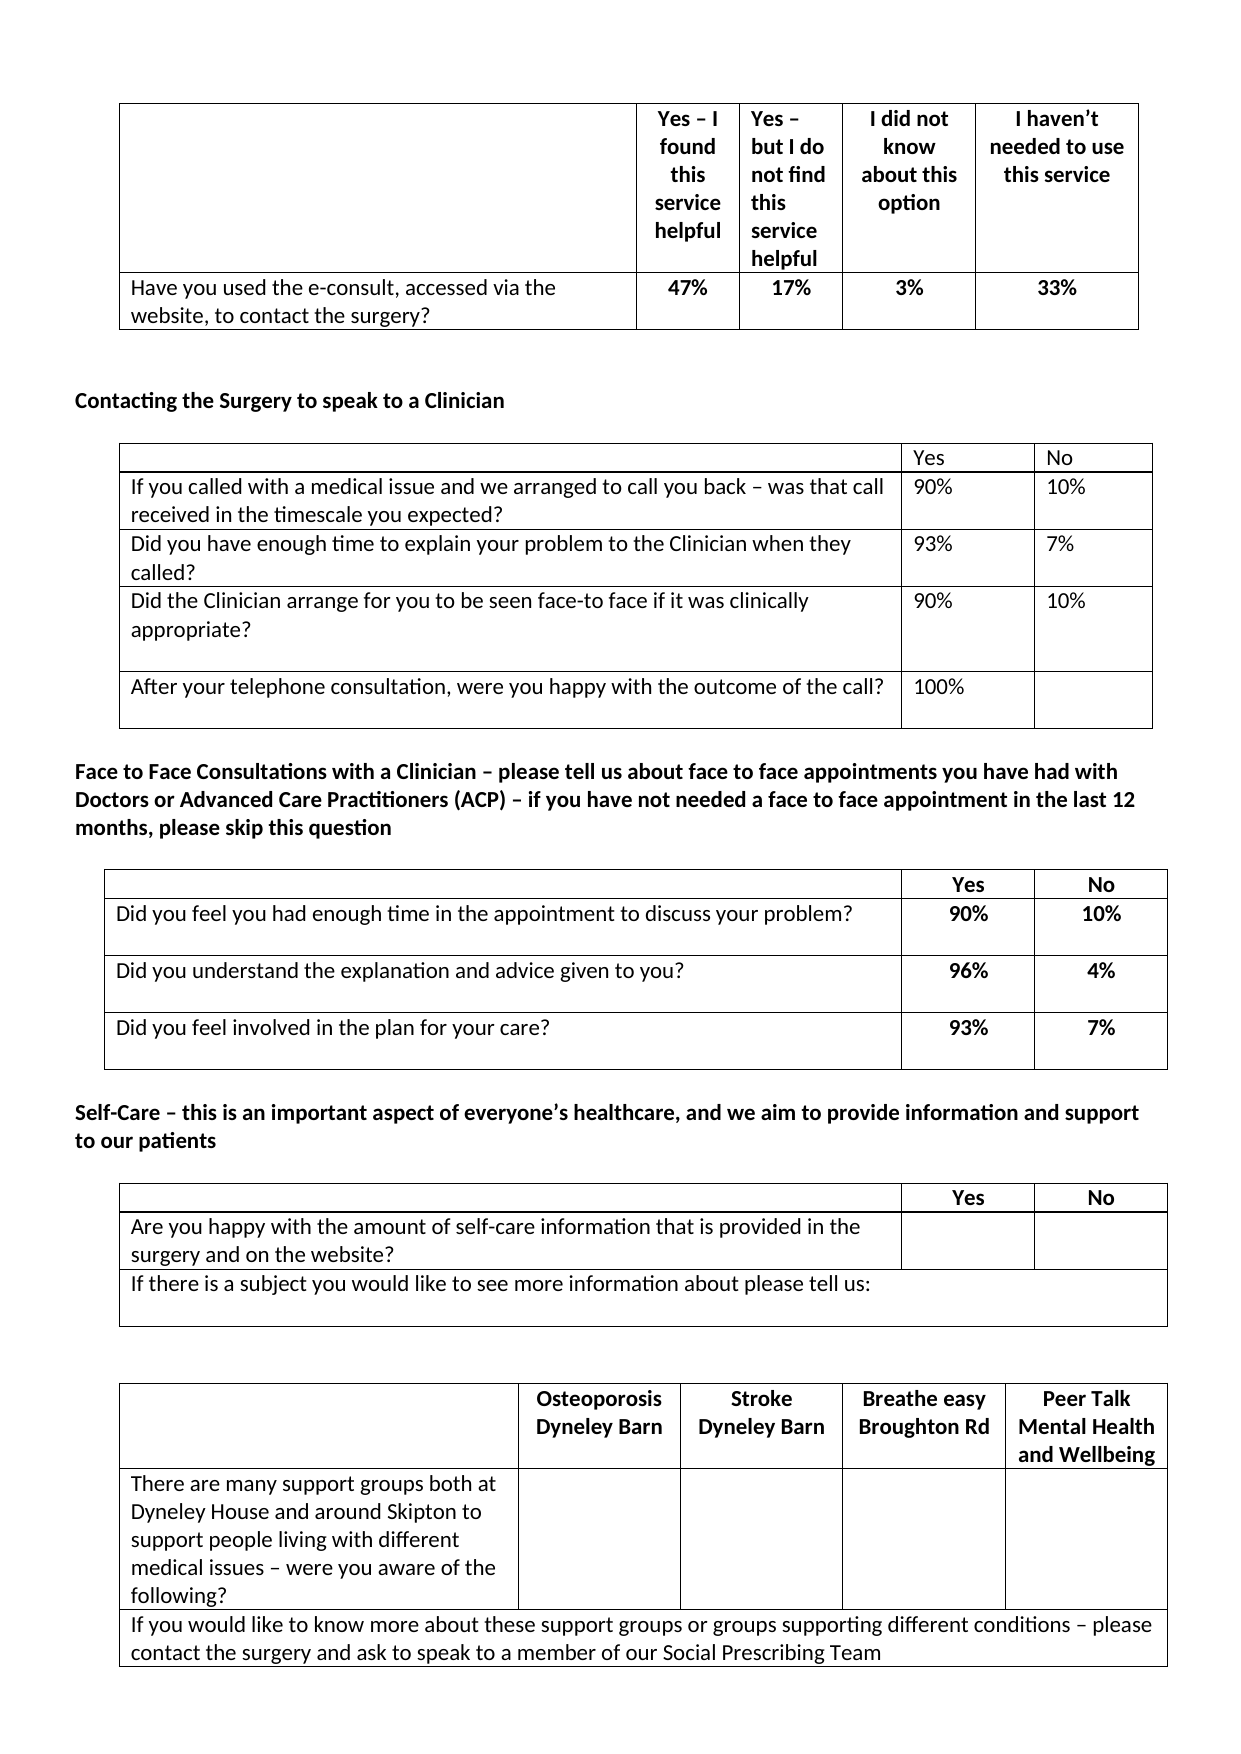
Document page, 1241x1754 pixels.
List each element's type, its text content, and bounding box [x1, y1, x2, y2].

text Self-Care – this is an important aspect of everyone’s healthcare, and we aim to provide information and support to our patients [75, 1098, 1165, 1154]
table_cell Did you feel you had enough time in the appointment to discuss your problem? [105, 899, 901, 955]
table_cell 7% [1035, 1013, 1167, 1069]
table_cell 93% [902, 1013, 1034, 1069]
table_header Yes [902, 444, 1034, 471]
table_header No [1035, 870, 1167, 898]
table_header I did not know about this option [843, 104, 975, 272]
table_cell [1006, 1469, 1167, 1609]
table_cell 90% [902, 473, 1034, 528]
table_cell 47% [637, 273, 739, 329]
table_cell 7% [1035, 530, 1152, 586]
table_header No [1035, 1184, 1167, 1211]
table_cell [519, 1469, 680, 1609]
table_cell 17% [740, 273, 842, 329]
table_cell 33% [976, 273, 1138, 329]
table_header Yes – I found this service helpful [637, 104, 739, 272]
table_cell 10% [1035, 473, 1152, 528]
table_cell If you would like to know more about these support groups or groups supporting different conditions – please contact the surgery and ask to speak to a member of our Social Prescribing Team [120, 1610, 1167, 1666]
table_header [105, 870, 901, 898]
table_header [120, 1384, 518, 1468]
table_cell [843, 1469, 1005, 1609]
table_cell 10% [1035, 587, 1152, 671]
table_cell 3% [843, 273, 975, 329]
table_cell 90% [902, 899, 1034, 955]
table_cell Are you happy with the amount of self-care information that is provided in the surgery and on the website? [120, 1213, 901, 1268]
table_cell Did you feel involved in the plan for your care? [105, 1013, 901, 1069]
table_cell 4% [1035, 956, 1167, 1012]
table_cell Did you understand the explanation and advice given to you? [105, 956, 901, 1012]
table_cell If there is a subject you would like to see more information about please tell us: [120, 1270, 1167, 1326]
table_header Osteoporosis Dyneley Barn [519, 1384, 680, 1468]
table_cell 100% [902, 672, 1034, 728]
table_cell There are many support groups both at Dyneley House and around Skipton to support people living with different medical issues – were you aware of the following? [120, 1469, 518, 1609]
table_header [120, 444, 901, 471]
table_cell Have you used the e-consult, accessed via the website, to contact the surgery? [120, 273, 636, 329]
table_header Breathe easy Broughton Rd [843, 1384, 1005, 1468]
table_header Yes [902, 870, 1034, 898]
table_cell Did you have enough time to explain your problem to the Clinician when they called? [120, 530, 901, 586]
table_header I haven’t needed to use this service [976, 104, 1138, 272]
text Contacting the Surgery to speak to a Clinician [75, 386, 1165, 414]
table_cell Did the Clinician arrange for you to be seen face-to face if it was clinically appropriate? [120, 587, 901, 671]
table_cell 90% [902, 587, 1034, 671]
table_cell 96% [902, 956, 1034, 1012]
table_header [120, 104, 636, 272]
table_cell If you called with a medical issue and we arranged to call you back – was that call received in the timescale you expected? [120, 473, 901, 528]
table_cell 10% [1035, 899, 1167, 955]
table_cell After your telephone consultation, were you happy with the outcome of the call? [120, 672, 901, 728]
table_header Stroke Dyneley Barn [681, 1384, 842, 1468]
table_header Yes [902, 1184, 1034, 1211]
text Face to Face Consultations with a Clinician – please tell us about face to face appointments you have had with Doctors or Advanced Care Practitioners (ACP) – if you have not needed a face to face appointment in the last 12 months, please skip this question [75, 757, 1165, 841]
table_header [120, 1184, 901, 1211]
table_cell 93% [902, 530, 1034, 586]
table_cell [902, 1213, 1034, 1268]
table_cell [681, 1469, 842, 1609]
table_header No [1035, 444, 1152, 471]
table_header Peer Talk Mental Health and Wellbeing [1006, 1384, 1167, 1468]
table_cell [1035, 672, 1152, 728]
table_header Yes – but I do not find this service helpful [740, 104, 842, 272]
table_cell [1035, 1213, 1167, 1268]
